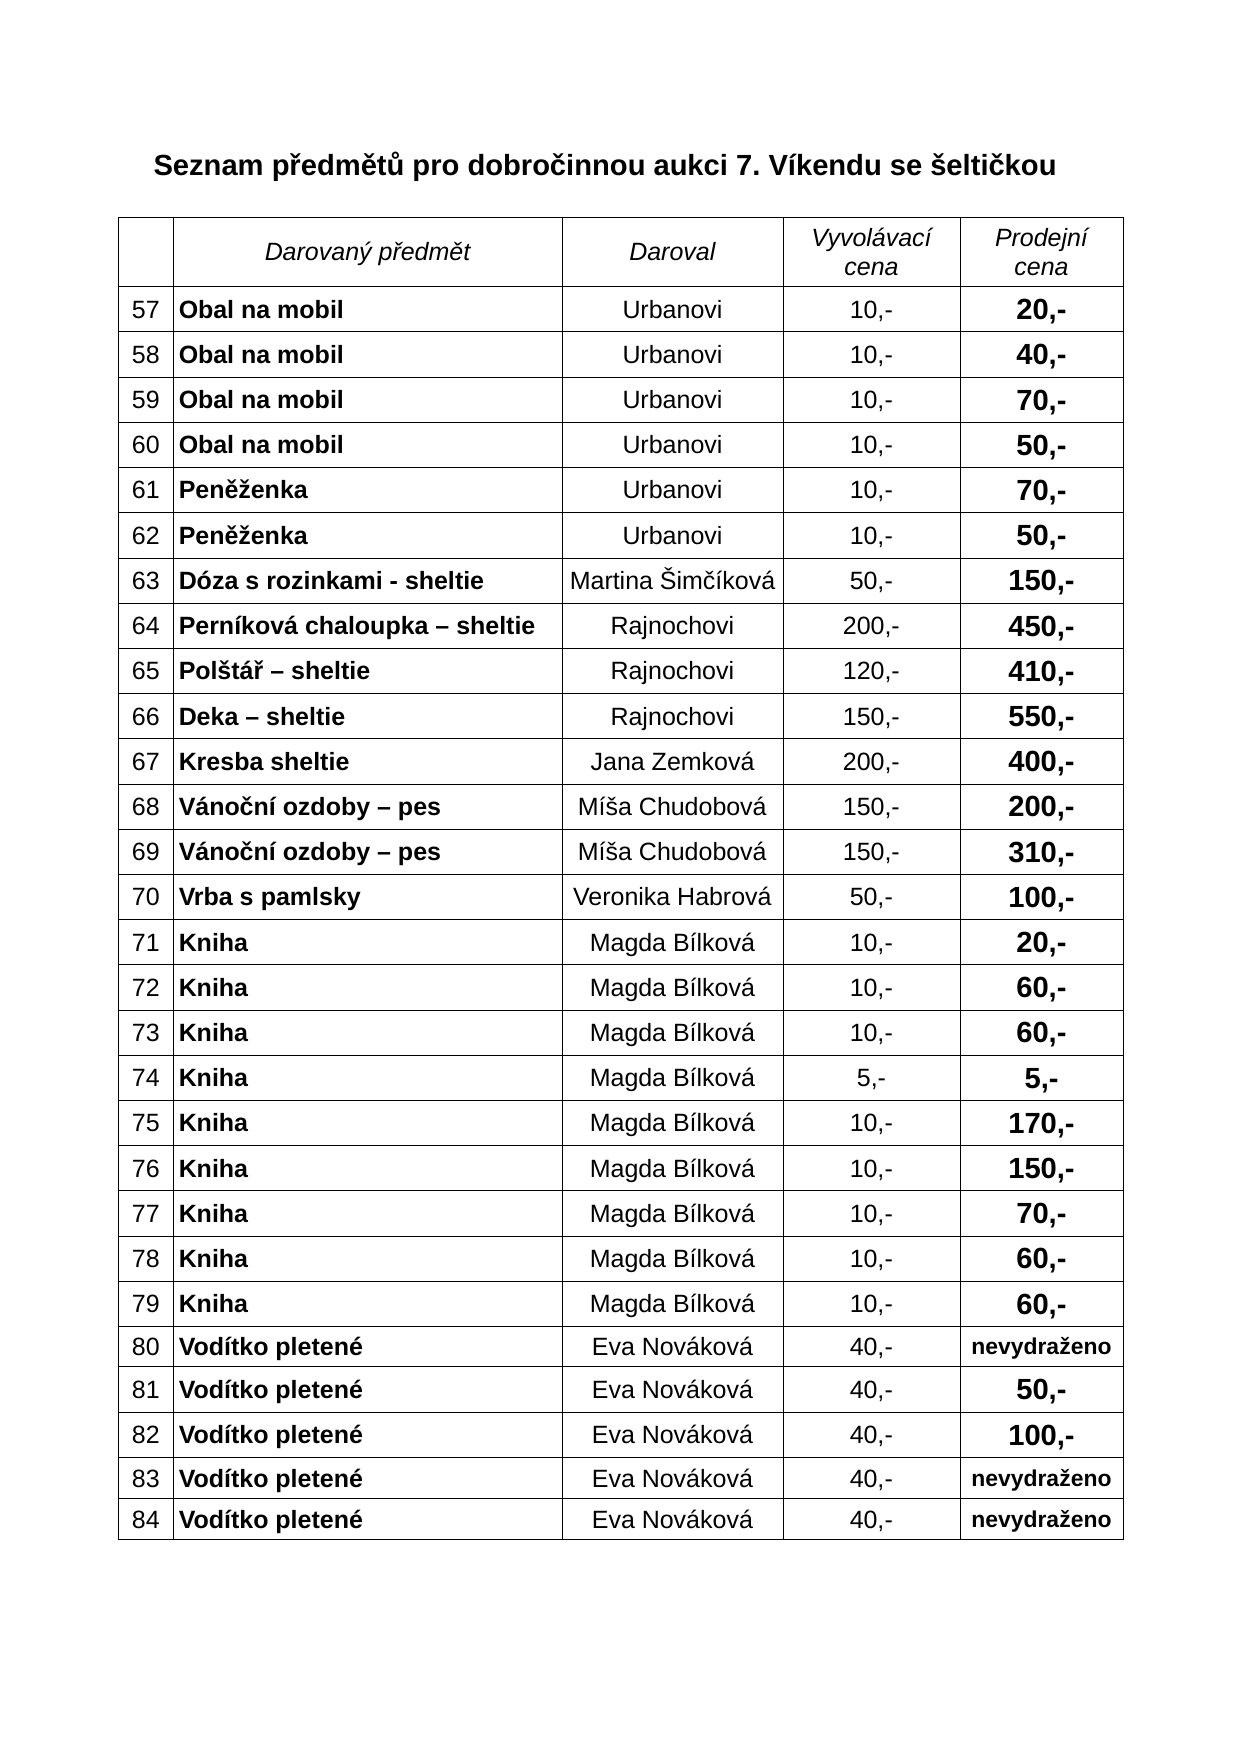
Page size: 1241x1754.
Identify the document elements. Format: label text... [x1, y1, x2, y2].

table_cell Urbanovi [563, 378, 783, 422]
table_cell 10,- [784, 287, 960, 331]
table_header Daroval [563, 218, 783, 286]
table_cell Rajnochovi [563, 604, 783, 648]
table_cell 67 [119, 739, 173, 783]
table_cell 40,- [784, 1327, 960, 1366]
table_cell 150,- [784, 785, 960, 829]
table_cell Kniha [174, 1282, 562, 1326]
table_cell Míša Chudobová [563, 785, 783, 829]
table_cell Urbanovi [563, 332, 783, 377]
table_cell 10,- [784, 1237, 960, 1281]
table_cell Vánoční ozdoby – pes [174, 830, 562, 874]
table_cell 10,- [784, 378, 960, 422]
table_cell 40,- [784, 1413, 960, 1457]
table_cell nevydraženo [961, 1499, 1123, 1539]
table_cell Polštář – sheltie [174, 649, 562, 693]
table_cell 68 [119, 785, 173, 829]
table_cell Kniha [174, 1237, 562, 1281]
table_cell 71 [119, 920, 173, 964]
table_cell Jana Zemková [563, 739, 783, 783]
table_cell Kniha [174, 920, 562, 964]
table_cell 20,- [961, 287, 1123, 331]
table_cell 10,- [784, 423, 960, 467]
table_cell 5,- [961, 1056, 1123, 1100]
table_cell 10,- [784, 1101, 960, 1145]
table_header [119, 218, 173, 286]
table_cell 80 [119, 1327, 173, 1366]
table_cell Magda Bílková [563, 1056, 783, 1100]
table_cell Vodítko pletené [174, 1367, 562, 1412]
table_cell 84 [119, 1499, 173, 1539]
table_cell Magda Bílková [563, 920, 783, 964]
table_cell 10,- [784, 920, 960, 964]
table_cell 10,- [784, 1146, 960, 1190]
table_cell 150,- [784, 694, 960, 738]
table_cell 100,- [961, 1413, 1123, 1457]
table_cell Magda Bílková [563, 1101, 783, 1145]
table_cell 200,- [784, 604, 960, 648]
table_cell Kniha [174, 965, 562, 1009]
table_cell 61 [119, 468, 173, 512]
table_cell 40,- [784, 1499, 960, 1539]
table_cell Vodítko pletené [174, 1413, 562, 1457]
table_cell 20,- [961, 920, 1123, 964]
table_cell 60 [119, 423, 173, 467]
table_cell Magda Bílková [563, 965, 783, 1009]
table_cell Perníková chaloupka – sheltie [174, 604, 562, 648]
table_cell Kniha [174, 1056, 562, 1100]
table_cell 70,- [961, 1191, 1123, 1236]
table_cell Obal na mobil [174, 287, 562, 331]
table_cell 58 [119, 332, 173, 377]
table_cell 10,- [784, 1011, 960, 1055]
table_cell Kniha [174, 1146, 562, 1190]
table_cell Dóza s rozinkami - sheltie [174, 559, 562, 603]
table_cell 78 [119, 1237, 173, 1281]
table_cell Rajnochovi [563, 649, 783, 693]
table_cell 40,- [961, 332, 1123, 377]
table_cell Kniha [174, 1011, 562, 1055]
table_cell Veronika Habrová [563, 875, 783, 919]
table_cell Obal na mobil [174, 332, 562, 377]
table_cell 50,- [784, 875, 960, 919]
table_cell 40,- [784, 1367, 960, 1412]
table_cell 10,- [784, 1282, 960, 1326]
table_header Darovaný předmět [174, 218, 562, 286]
table_cell 10,- [784, 468, 960, 512]
table_cell 50,- [784, 559, 960, 603]
table_cell 82 [119, 1413, 173, 1457]
table_cell Magda Bílková [563, 1282, 783, 1326]
table_cell 66 [119, 694, 173, 738]
table_cell 310,- [961, 830, 1123, 874]
table_cell Urbanovi [563, 423, 783, 467]
table_cell Magda Bílková [563, 1146, 783, 1190]
table_cell 79 [119, 1282, 173, 1326]
table_cell 10,- [784, 513, 960, 557]
table_cell 74 [119, 1056, 173, 1100]
table_cell nevydraženo [961, 1327, 1123, 1366]
table_cell 60,- [961, 1282, 1123, 1326]
table_header Prodejní cena [961, 218, 1123, 286]
table_cell 10,- [784, 965, 960, 1009]
table_cell 73 [119, 1011, 173, 1055]
table_cell 550,- [961, 694, 1123, 738]
table_cell Peněženka [174, 468, 562, 512]
text Seznam předmětů pro dobročinnou aukci 7. Víkendu se šeltičkou [118, 148, 1093, 181]
table_cell 450,- [961, 604, 1123, 648]
table_cell Deka – sheltie [174, 694, 562, 738]
table_cell Martina Šimčíková [563, 559, 783, 603]
table_cell Magda Bílková [563, 1011, 783, 1055]
table_cell 150,- [961, 559, 1123, 603]
table_cell Urbanovi [563, 513, 783, 557]
table_cell 200,- [784, 739, 960, 783]
table_cell 100,- [961, 875, 1123, 919]
table_cell 50,- [961, 423, 1123, 467]
table_cell 59 [119, 378, 173, 422]
table_cell Kresba sheltie [174, 739, 562, 783]
table_cell 72 [119, 965, 173, 1009]
table_cell Kniha [174, 1101, 562, 1145]
table_cell Eva Nováková [563, 1499, 783, 1539]
table_cell nevydraženo [961, 1458, 1123, 1498]
table_cell 10,- [784, 332, 960, 377]
table_cell 410,- [961, 649, 1123, 693]
table_cell Magda Bílková [563, 1237, 783, 1281]
table_cell Kniha [174, 1191, 562, 1236]
table_cell 170,- [961, 1101, 1123, 1145]
table_cell Eva Nováková [563, 1327, 783, 1366]
table_cell Obal na mobil [174, 423, 562, 467]
table_cell 5,- [784, 1056, 960, 1100]
table_cell Vodítko pletené [174, 1499, 562, 1539]
table_cell 200,- [961, 785, 1123, 829]
table_cell Magda Bílková [563, 1191, 783, 1236]
table_cell 62 [119, 513, 173, 557]
table_cell 150,- [961, 1146, 1123, 1190]
table_cell 400,- [961, 739, 1123, 783]
table_cell Vodítko pletené [174, 1458, 562, 1498]
table_cell 40,- [784, 1458, 960, 1498]
table_cell 77 [119, 1191, 173, 1236]
table_cell 50,- [961, 513, 1123, 557]
table_cell 70 [119, 875, 173, 919]
table_cell Urbanovi [563, 287, 783, 331]
table_cell 120,- [784, 649, 960, 693]
table_cell 83 [119, 1458, 173, 1498]
table_cell 57 [119, 287, 173, 331]
table_cell Eva Nováková [563, 1413, 783, 1457]
table_cell Vrba s pamlsky [174, 875, 562, 919]
table_cell Míša Chudobová [563, 830, 783, 874]
table_cell 69 [119, 830, 173, 874]
table_cell 50,- [961, 1367, 1123, 1412]
table_cell 10,- [784, 1191, 960, 1236]
table_cell 63 [119, 559, 173, 603]
table_cell 70,- [961, 468, 1123, 512]
table_cell Peněženka [174, 513, 562, 557]
table_cell 60,- [961, 965, 1123, 1009]
table_cell Eva Nováková [563, 1367, 783, 1412]
table_cell Vodítko pletené [174, 1327, 562, 1366]
table_cell 65 [119, 649, 173, 693]
table_cell 150,- [784, 830, 960, 874]
table_cell Rajnochovi [563, 694, 783, 738]
table_cell 60,- [961, 1011, 1123, 1055]
table_cell 60,- [961, 1237, 1123, 1281]
table_cell 70,- [961, 378, 1123, 422]
table_cell 75 [119, 1101, 173, 1145]
table_cell Urbanovi [563, 468, 783, 512]
table_cell Obal na mobil [174, 378, 562, 422]
table_cell 64 [119, 604, 173, 648]
table_cell Vánoční ozdoby – pes [174, 785, 562, 829]
table_cell 81 [119, 1367, 173, 1412]
table_header Vyvolávací cena [784, 218, 960, 286]
table_cell 76 [119, 1146, 173, 1190]
table_cell Eva Nováková [563, 1458, 783, 1498]
